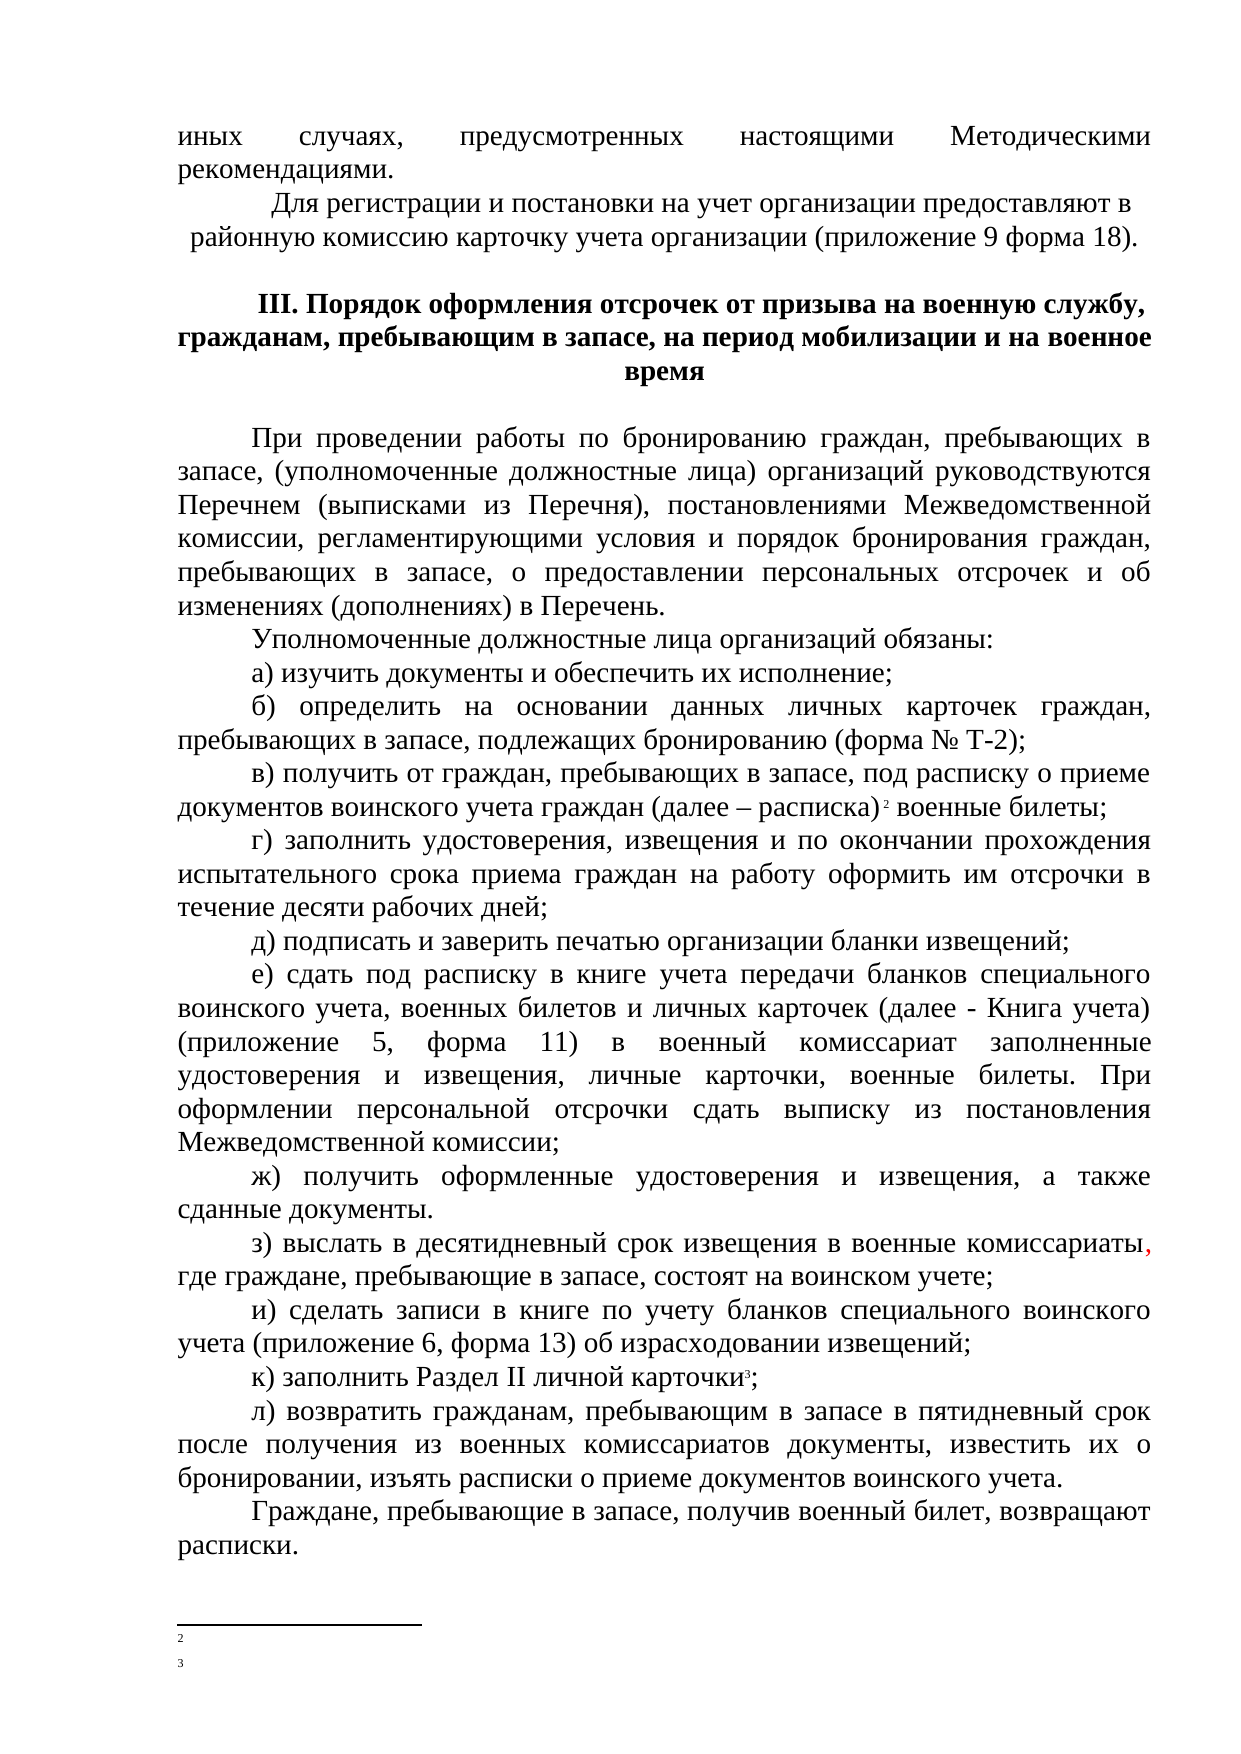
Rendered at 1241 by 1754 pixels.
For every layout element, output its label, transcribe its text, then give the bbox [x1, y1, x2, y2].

text ж) получить оформленные удостоверения и извещения, а также сданные документы. [177, 1158, 1152, 1225]
text Граждане, пребывающие в запасе, получив военный билет, возвращают расписки. [177, 1493, 1152, 1560]
text а) изучить документы и обеспечить их исполнение; [177, 655, 1152, 688]
text к) заполнить Раздел II личной карточки; [177, 1359, 1152, 1393]
text Уполномоченные должностные лица организаций обязаны: [177, 621, 1152, 655]
text б) определить на основании данных личных карточек граждан, пребывающих в запасе, подлежащих бронированию (форма № Т-2); [177, 688, 1152, 755]
text III. Порядок оформления отсрочек от призыва на военную службу, гражданам, пребывающим в запасе, на период мобилизации и на военное время [177, 286, 1152, 386]
text г) заполнить удостоверения, извещения и по окончании прохождения испытательного срока приема граждан на работу оформить им отсрочки в течение десяти рабочих дней; [177, 822, 1152, 923]
text в) получить от граждан, пребывающих в запасе, под расписку о приеме документов воинского учета граждан (далее – расписка) военные билеты; [177, 755, 1152, 822]
text Для регистрации и постановки на учет организации предоставляют в районную комиссию карточку учета организации (приложение 9 форма 18). [177, 185, 1152, 252]
text е) сдать под расписку в книге учета передачи бланков специального воинского учета, военных билетов и личных карточек (далее - Книга учета) (приложение 5, форма 11) в военный комиссариат заполненные удостоверения и извещения, личные карточки, военные билеты. При оформлении персональной отсрочки сдать выписку из постановления Межведомственной комиссии; [177, 957, 1152, 1158]
text д) подписать и заверить печатью организации бланки извещений; [177, 923, 1152, 957]
text л) возвратить гражданам, пребывающим в запасе в пятидневный срок после получения из военных комиссариатов документы, известить их о бронировании, изъять расписки о приеме документов воинского учета. [177, 1393, 1152, 1493]
text з) выслать в десятидневный срок извещения в военные комиссариаты, где граждане, пребывающие в запасе, состоят на воинском учете; [177, 1225, 1152, 1292]
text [177, 118, 1152, 185]
text При проведении работы по бронированию граждан, пребывающих в запасе, (уполномоченные должностные лица) организаций руководствуются Перечнем (выписками из Перечня), постановлениями Межведомственной комиссии, регламентирующими условия и порядок бронирования граждан, пребывающих в запасе, о предоставлении персональных отсрочек и об изменениях (дополнениях) в Перечень. [177, 420, 1152, 621]
text и) сделать записи в книге по учету бланков специального воинского учета (приложение 6, форма 13) об израсходовании извещений; [177, 1292, 1152, 1359]
